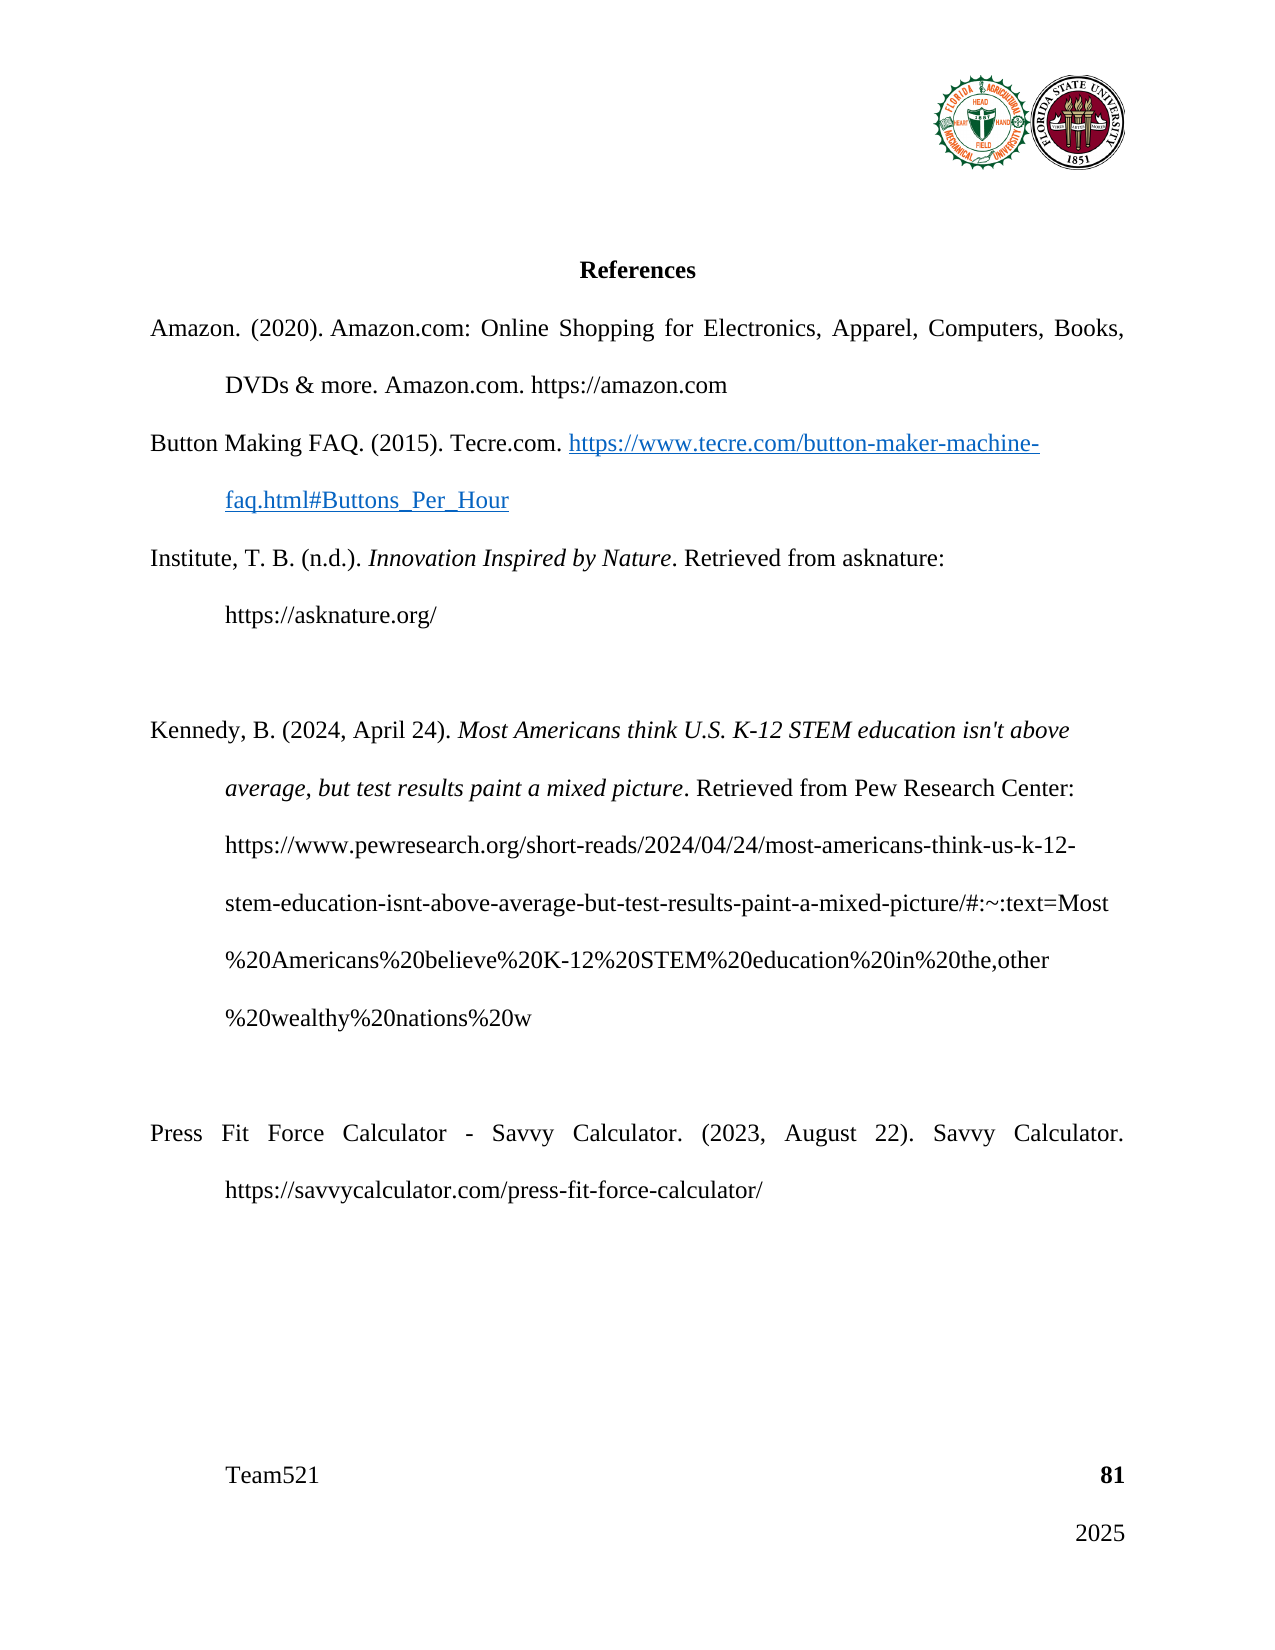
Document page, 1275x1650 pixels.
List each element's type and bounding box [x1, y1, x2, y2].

picture [933, 75, 1125, 170]
